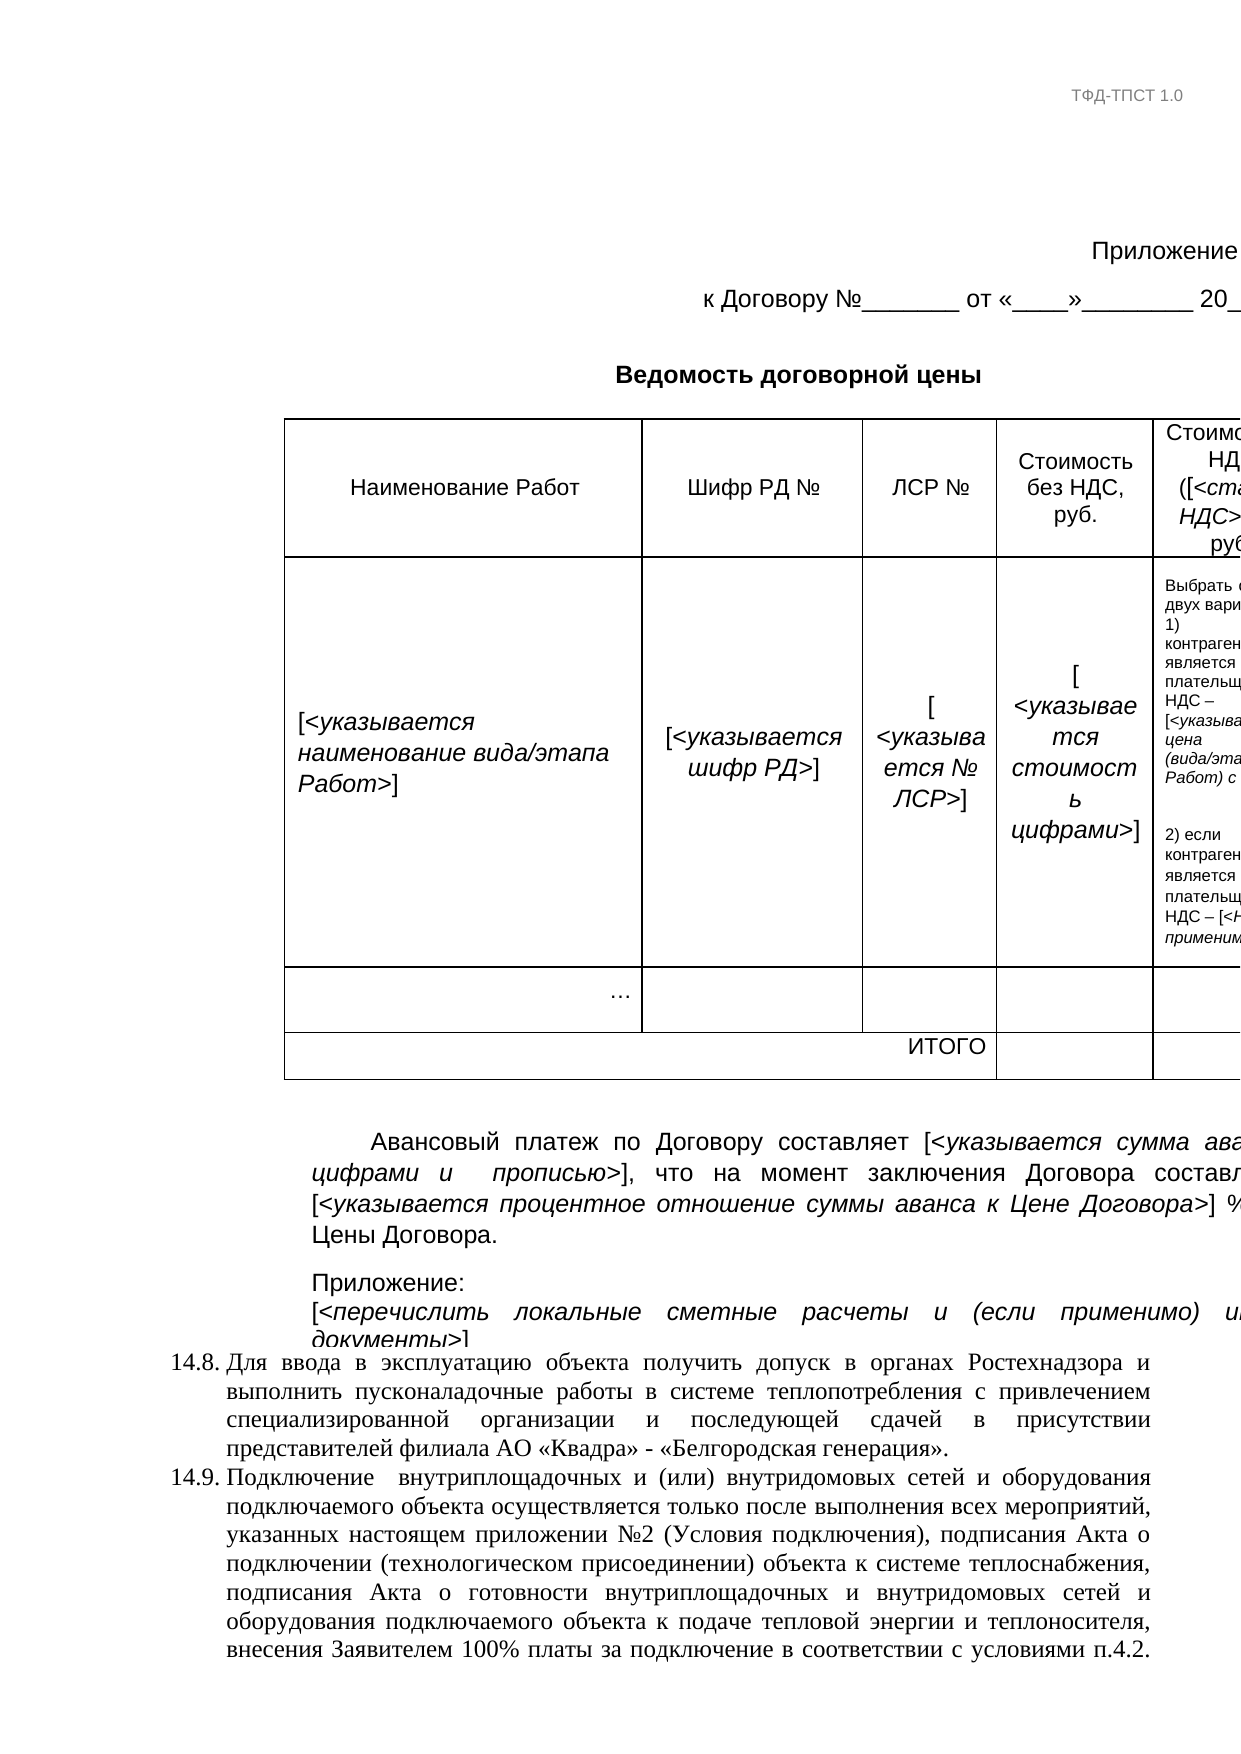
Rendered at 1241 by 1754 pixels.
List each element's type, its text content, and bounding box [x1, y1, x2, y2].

list Для ввода в эксплуатацию объекта получить допуск в органах Ростехнадзора и выполнить пусконаладочные работы в системе теплопотребления с привлечением специализированной организации и последующей сдачей в присутствии представителей филиала АО «Квадра» - «Белгородская генерация». [170, 1347, 1152, 1462]
list Подключение внутриплощадочных и (или) внутридомовых сетей и оборудования подключаемого объекта осуществляется только после выполнения всех мероприятий, указанных настоящем приложении №2 (Условия подключения), подписания Акта о подключении (технологическом присоединении) объекта к системе теплоснабжения, подписания Акта о готовности внутриплощадочных и внутридомовых сетей и оборудования подключаемого объекта к подаче тепловой энергии и теплоносителя, внесения Заявителем 100% платы за подключение в соответствии с условиями п.4.2. настоящего договора, и выполнения Заявителем требований, содержащихся в выданных Исполнителем Технических условий подключения №_____. [170, 1462, 1152, 1663]
